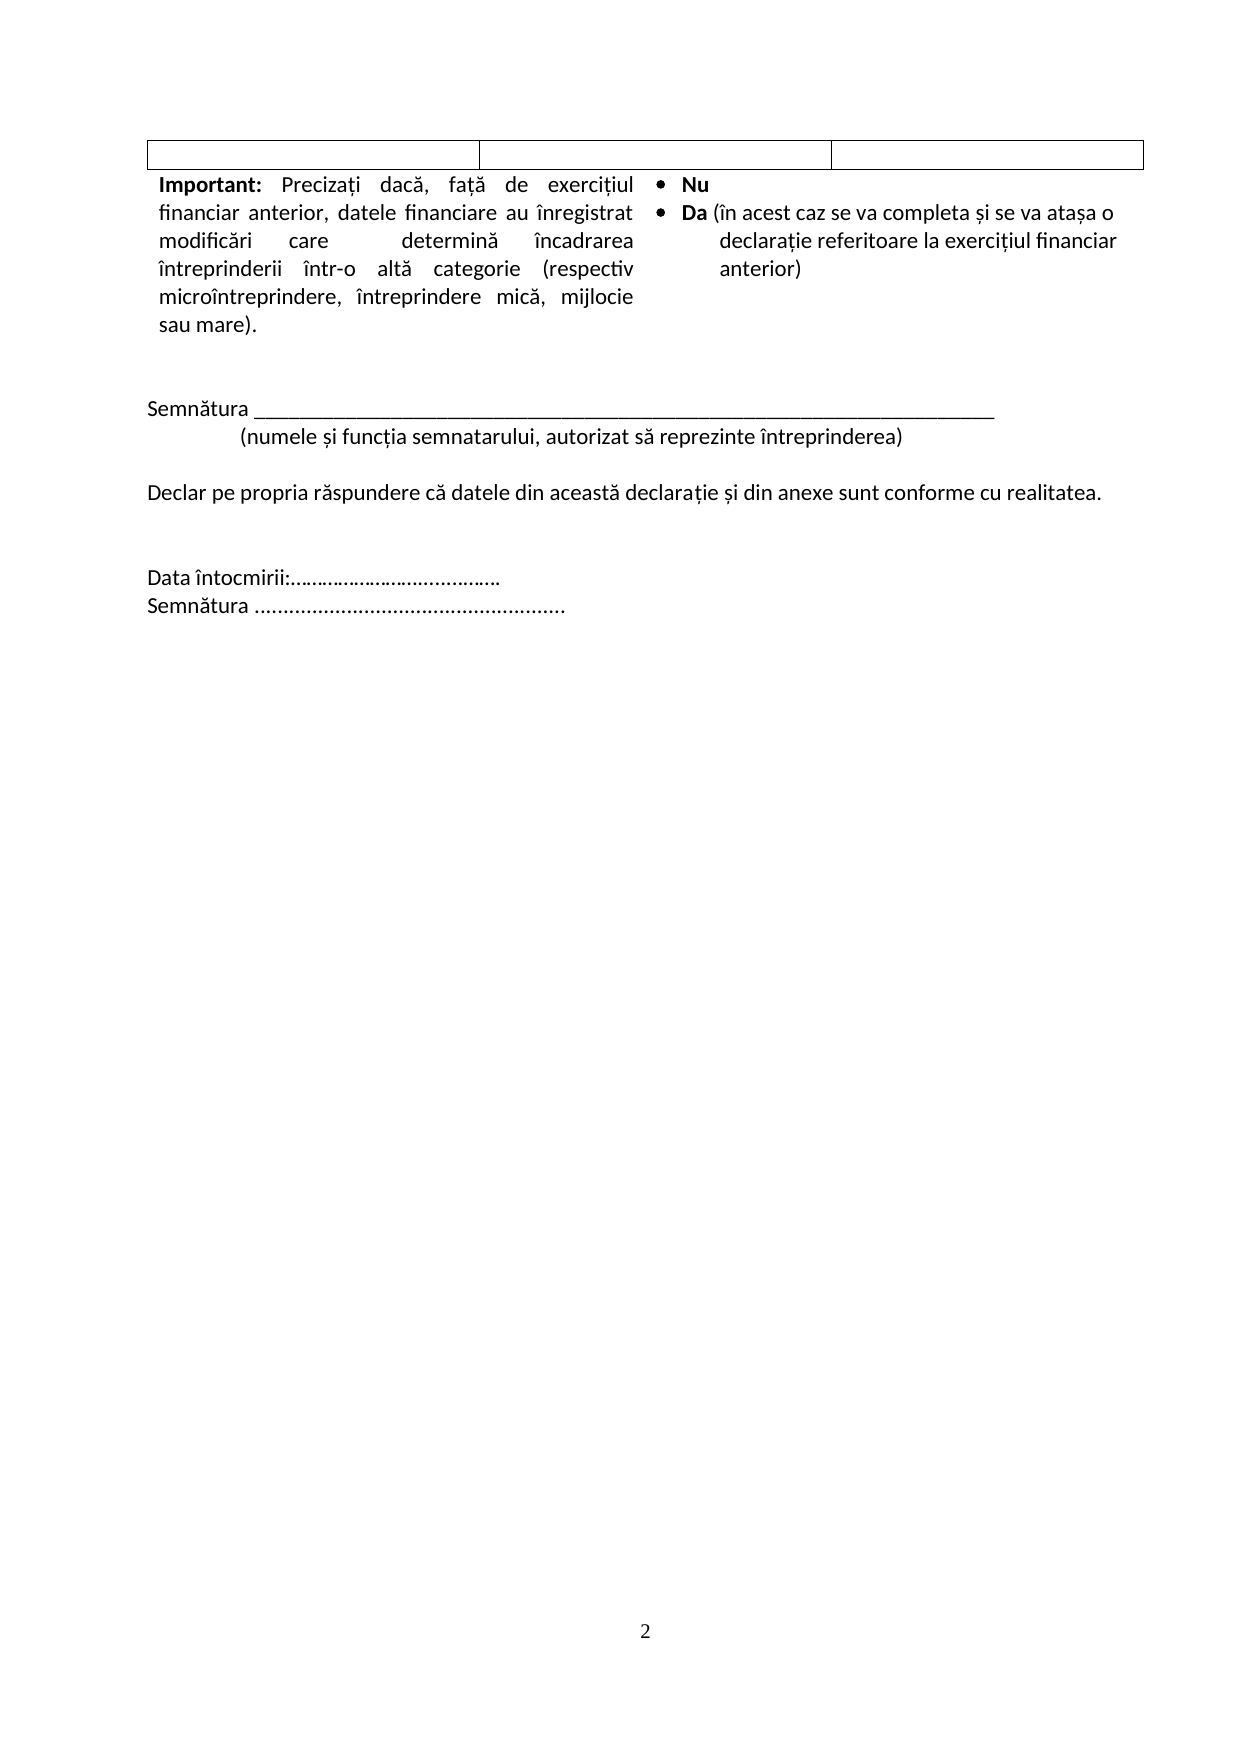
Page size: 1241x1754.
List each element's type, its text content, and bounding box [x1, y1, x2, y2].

text Semnătura ...................................................... [147, 591, 1144, 619]
table_cell Important: Precizaţi dacă, faţă de exerciţiul financiar anterior, datele financiare au înregistrat modificări care determină încadrarea întreprinderii într-o altă categorie (respectiv microîntreprindere, întreprindere mică, mijlocie sau mare). [148, 170, 645, 338]
table_cell [480, 141, 831, 169]
table_cell [832, 141, 1143, 169]
table_cell [148, 141, 479, 169]
text Data întocmirii:……………………........……. [147, 563, 1144, 591]
text Semnătura _________________________________________________________________ [147, 394, 1144, 422]
text Declar pe propria răspundere că datele din această declaraţie şi din anexe sunt conforme cu realitatea. [147, 478, 1144, 506]
text (numele şi funcţia semnatarului, autorizat să reprezinte întreprinderea) [147, 422, 1144, 450]
table_cell Nu Da (în acest caz se va completa şi se va ataşa o declaraţie referitoare la exerciţiul financiar anterior) [645, 170, 1143, 338]
